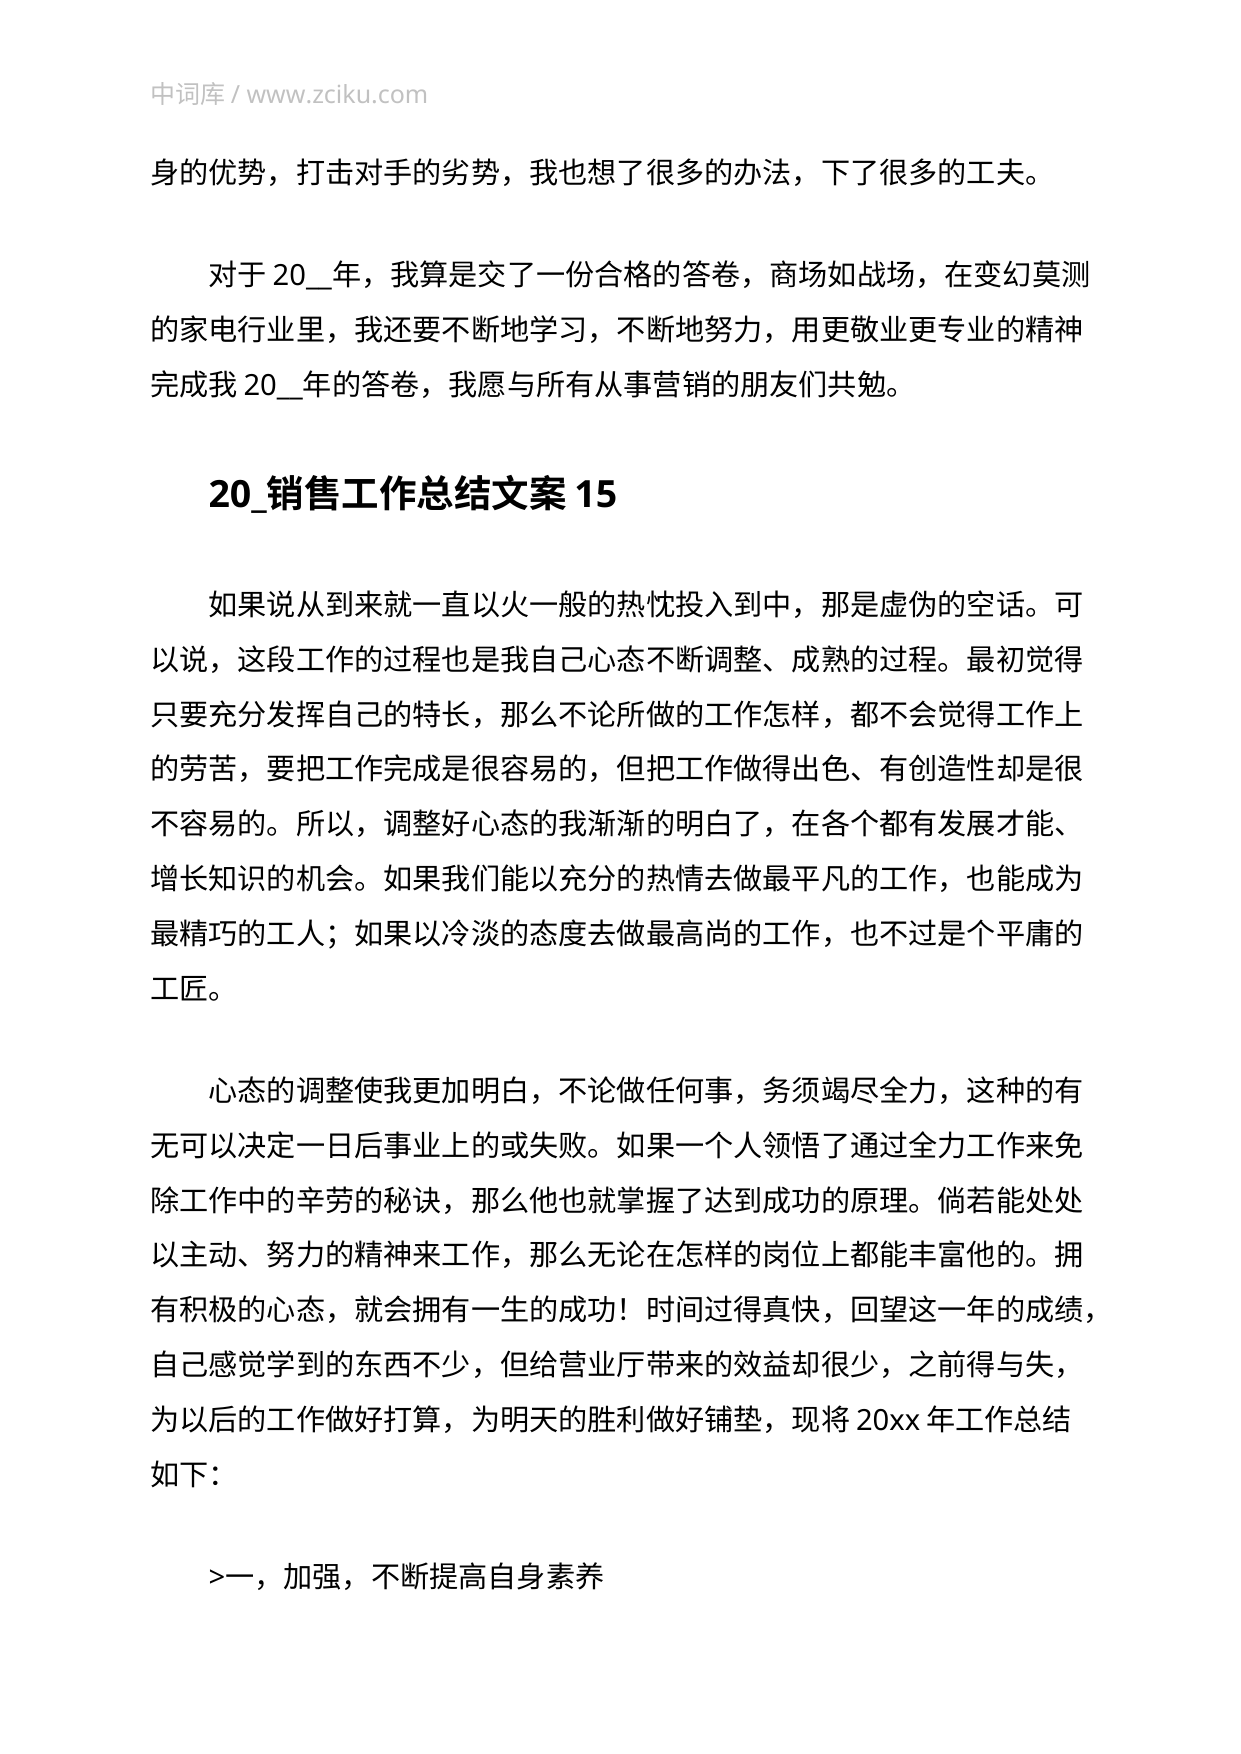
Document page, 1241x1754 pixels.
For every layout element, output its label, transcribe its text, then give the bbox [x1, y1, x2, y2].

text 如果说从到来就一直以火一般的热忱投入到中，那是虚伪的空话。可以说，这段工作的过程也是我自己心态不断调整、成熟的过程。最初觉得只要充分发挥自己的特长，那么不论所做的工作怎样，都不会觉得工作上的劳苦，要把工作完成是很容易的，但把工作做得出色、有创造性却是很不容易的。所以，调整好心态的我渐渐的明白了，在各个都有发展才能、增长知识的机会。如果我们能以充分的热情去做最平凡的工作，也能成为最精巧的工人；如果以冷淡的态度去做最高尚的工作，也不过是个平庸的工匠。 [150, 581, 1090, 1008]
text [150, 150, 1090, 192]
text 心态的调整使我更加明白，不论做任何事，务须竭尽全力，这种的有无可以决定一日后事业上的或失败。如果一个人领悟了通过全力工作来免除工作中的辛劳的秘诀，那么他也就掌握了达到成功的原理。倘若能处处以主动、努力的精神来工作，那么无论在怎样的岗位上都能丰富他的。拥有积极的心态，就会拥有一生的成功！时间过得真快，回望这一年的成绩，自己感觉学到的东西不少，但给营业厅带来的效益却很少，之前得与失，为以后的工作做好打算，为明天的胜利做好铺垫，现将20xx年工作总结如下： [150, 1067, 1090, 1494]
text 20_销售工作总结文案15 [150, 464, 1090, 518]
text 对于20__年，我算是交了一份合格的答卷，商场如战场，在变幻莫测的家电行业里，我还要不断地学习，不断地努力，用更敬业更专业的精神完成我20__年的答卷，我愿与所有从事营销的朋友们共勉。 [150, 252, 1090, 404]
text >一，加强，不断提高自身素养 [150, 1553, 1090, 1596]
